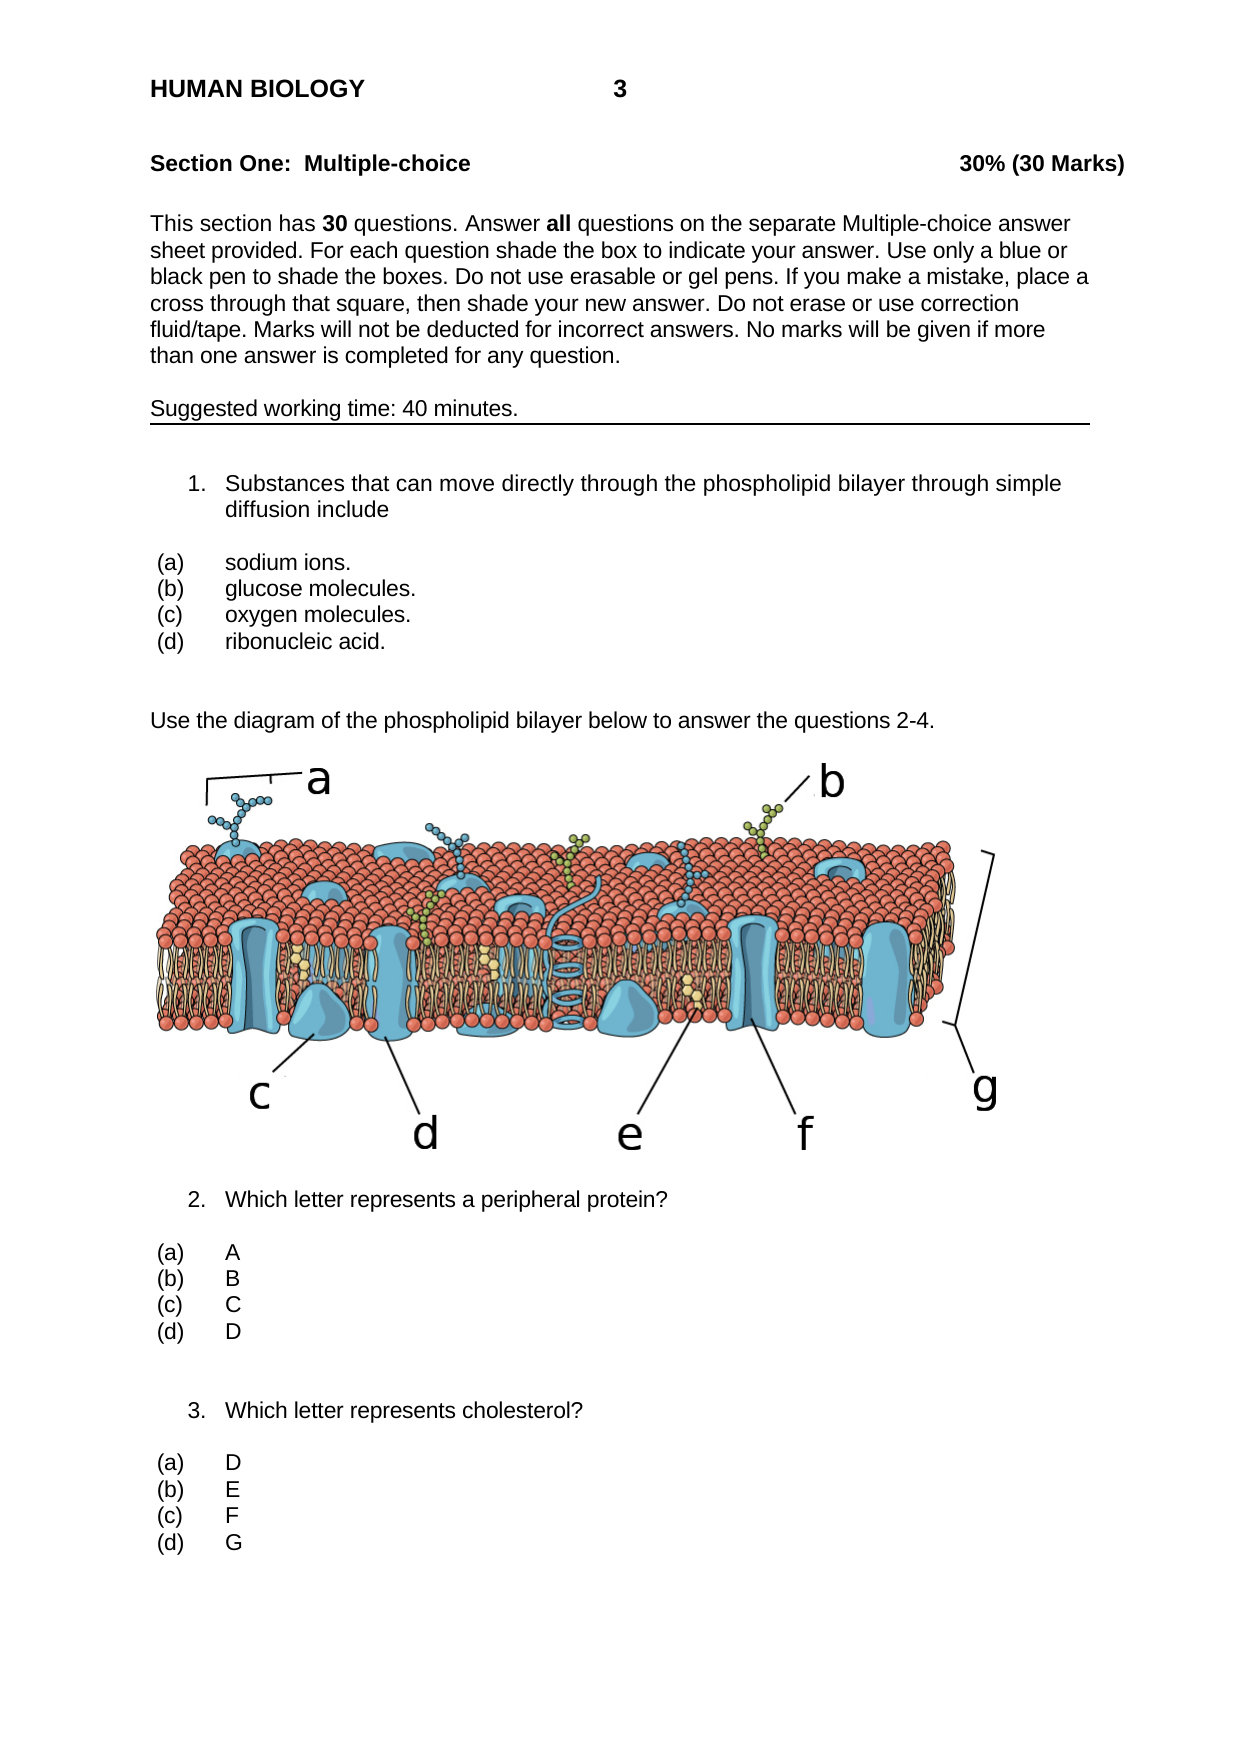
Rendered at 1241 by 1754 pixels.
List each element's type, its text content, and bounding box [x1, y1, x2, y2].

list A [150, 1238, 1090, 1265]
list D [150, 1318, 1090, 1344]
list F [150, 1502, 1090, 1528]
picture [150, 759, 1025, 1160]
list E [150, 1476, 1090, 1502]
text Suggested working time: 40 minutes. [150, 395, 1090, 423]
list glucose molecules. [150, 575, 1090, 601]
text Section One: Multiple-choice 30% (30 Marks) [150, 150, 1090, 176]
text This section has 30 questions. Answer all questions on the separate Multiple-choice answer sheet provided. For each question shade the box to indicate your answer. Use only a blue or black pen to shade the boxes. Do not use erasable or gel pens. If you make a mistake, place a cross through that square, then shade your new answer. Do not erase or use correction fluid/tape. Marks will not be deducted for incorrect answers. No marks will be given if more than one answer is completed for any question. [150, 210, 1090, 368]
list Which letter represents a peripheral protein? [187, 1186, 1090, 1212]
list Which letter represents cholesterol? [187, 1397, 1090, 1423]
list C [150, 1291, 1090, 1318]
list B [150, 1265, 1090, 1291]
list D [150, 1449, 1090, 1476]
list ribonucleic acid. [150, 628, 1090, 654]
list sodium ions. [150, 549, 1090, 575]
list Substances that can move directly through the phospholipid bilayer through simple diffusion include [187, 469, 1090, 522]
text Use the diagram of the phospholipid bilayer below to answer the questions 2-4. [150, 707, 1090, 733]
list G [150, 1528, 1090, 1555]
list oxygen molecules. [150, 601, 1090, 628]
